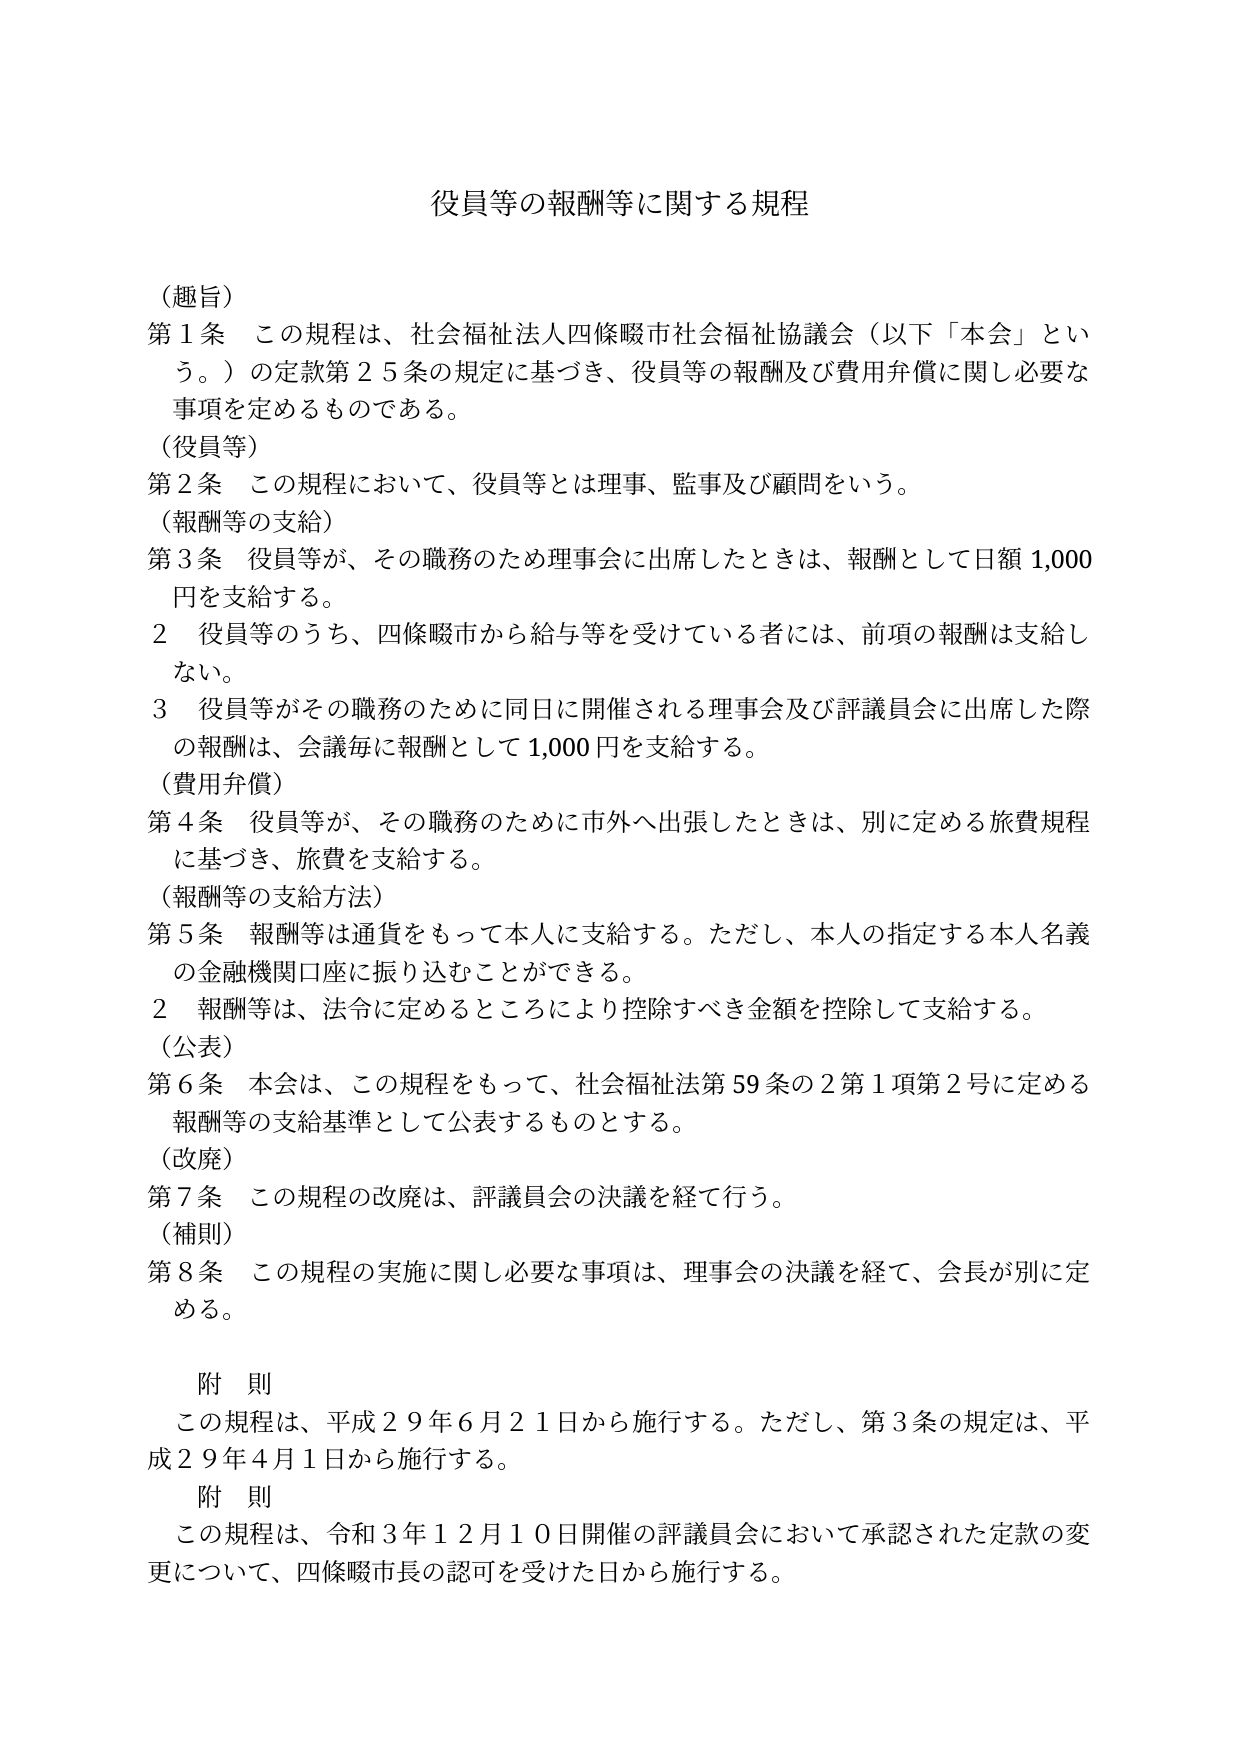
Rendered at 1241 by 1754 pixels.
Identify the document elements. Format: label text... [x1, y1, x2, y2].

text （報酬等の支給） [148, 502, 1092, 539]
text （公表） [148, 1027, 1092, 1064]
text 附 則 [148, 1364, 1092, 1402]
text 第３条 役員等が、その職務のため理事会に出席したときは、報酬として日額1,000円を支給する。 [148, 539, 1092, 614]
text 第１条 この規程は、社会福祉法人四條畷市社会福祉協議会（以下「本会」という。）の定款第２５条の規定に基づき、役員等の報酬及び費用弁償に関し必要な事項を定めるものである。 [148, 314, 1092, 427]
text （役員等） [148, 427, 1092, 464]
text ２ 報酬等は、法令に定めるところにより控除すべき金額を控除して支給する。 [148, 989, 1092, 1027]
text 附 則 [148, 1477, 1092, 1514]
text 第４条 役員等が、その職務のために市外へ出張したときは、別に定める旅費規程に基づき、旅費を支給する。 [148, 802, 1092, 877]
text 第８条 この規程の実施に関し必要な事項は、理事会の決議を経て、会長が別に定める。 [148, 1252, 1092, 1327]
text （補則） [148, 1214, 1092, 1252]
text （改廃） [148, 1139, 1092, 1177]
text （報酬等の支給方法） [148, 877, 1092, 914]
text 第５条 報酬等は通貨をもって本人に支給する。ただし、本人の指定する本人名義の金融機関口座に振り込むことができる。 [148, 914, 1092, 989]
text （趣旨） [148, 277, 1092, 314]
text ３ 役員等がその職務のために同日に開催される理事会及び評議員会に出席した際の報酬は、会議毎に報酬として1,000円を支給する。 [148, 689, 1092, 764]
text （費用弁償） [148, 764, 1092, 802]
text 第７条 この規程の改廃は、評議員会の決議を経て行う。 [148, 1177, 1092, 1214]
text 第６条 本会は、この規程をもって、社会福祉法第59条の２第１項第２号に定める報酬等の支給基準として公表するものとする。 [148, 1064, 1092, 1139]
text ２ 役員等のうち、四條畷市から給与等を受けている者には、前項の報酬は支給しない。 [148, 614, 1092, 689]
text 役員等の報酬等に関する規程 [148, 164, 1092, 239]
text この規程は、令和３年１２月１０日開催の評議員会において承認された定款の変更について、四條畷市長の認可を受けた日から施行する。 [148, 1514, 1092, 1589]
text 第２条 この規程において、役員等とは理事、監事及び顧問をいう。 [148, 464, 1092, 502]
text この規程は、平成２９年６月２１日から施行する。ただし、第３条の規定は、平成２９年４月１日から施行する。 [148, 1402, 1092, 1477]
